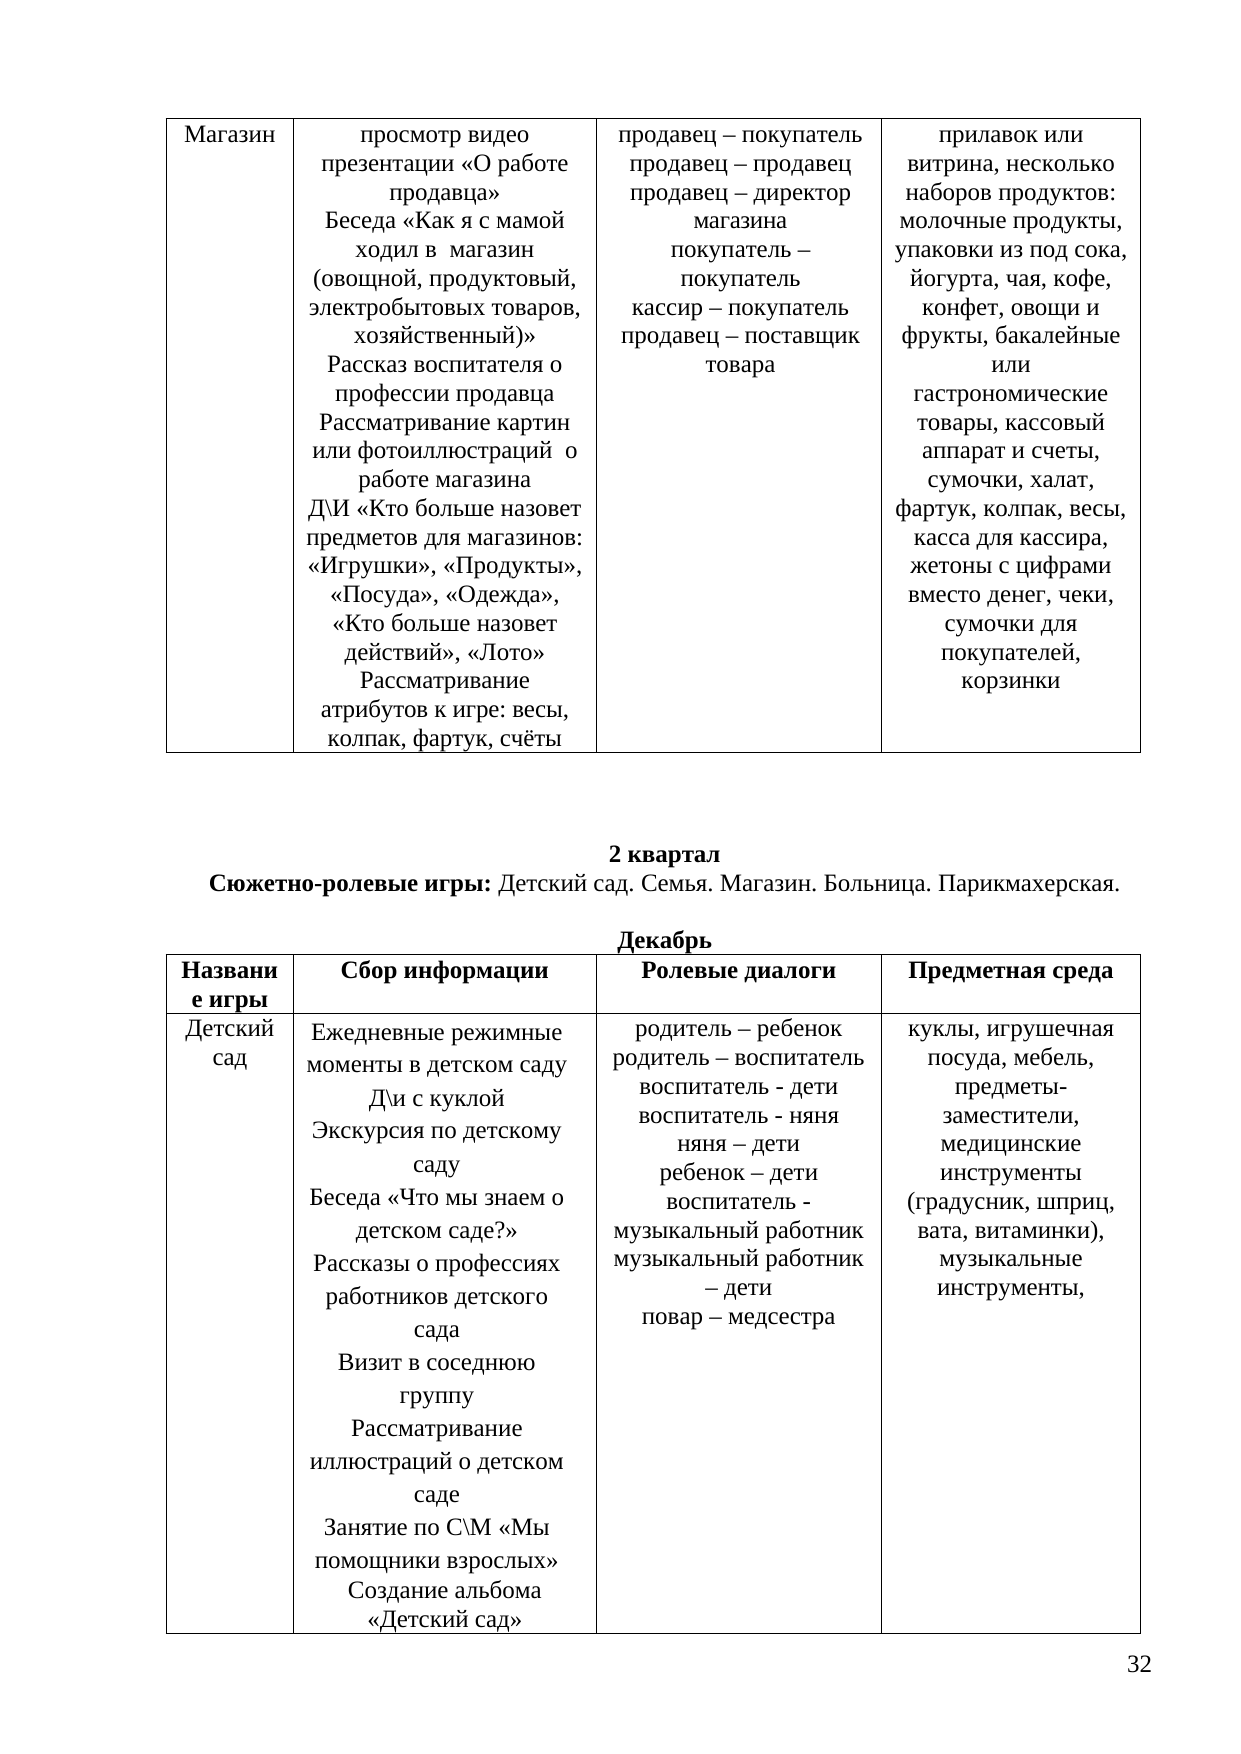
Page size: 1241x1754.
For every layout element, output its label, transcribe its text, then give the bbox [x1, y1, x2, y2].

table_header Ролевые диалоги [597, 955, 881, 1012]
table_cell Ежедневные режимные моменты в детском саду Д\и с куклой Экскурсия по детскому саду Беседа «Что мы знаем о детском саде?» Рассказы о профессиях работников детского сада Визит в соседнюю группу Рассматривание иллюстраций о детском саде Занятие по С\М «Мы помощники взрослых» Создание альбома «Детский сад» [294, 1014, 596, 1632]
table_cell прилавок или витрина, несколько наборов продуктов: молочные продукты, упаковки из под сока, йогурта, чая, кофе, конфет, овощи и фрукты, бакалейные или гастрономические товары, кассовый аппарат и счеты, сумочки, халат, фартук, колпак, весы, касса для кассира, жетоны с цифрами вместо денег, чеки, сумочки для покупателей, корзинки [882, 119, 1140, 752]
table_cell Детский сад [167, 1014, 293, 1632]
table_cell просмотр видео презентации «О работе продавца» Беседа «Как я с мамой ходил в магазин (овощной, продуктовый, электробытовых товаров, хозяйственный)» Рассказ воспитателя о профессии продавца Рассматривание картин или фотоиллюстраций о работе магазина Д\И «Кто больше назовет предметов для магазинов: «Игрушки», «Продукты», «Посуда», «Одежда», «Кто больше назовет действий», «Лото» Рассматривание атрибутов к игре: весы, колпак, фартук, счёты [294, 119, 596, 752]
table_header Сбор информации [294, 955, 596, 1012]
table_header Предметная среда [882, 955, 1140, 1012]
table_cell куклы, игрушечная посуда, мебель, предметы-заместители, медицинские инструменты (градусник, шприц, вата, витаминки), музыкальные инструменты, [882, 1014, 1140, 1632]
table_cell продавец – покупатель продавец – продавец продавец – директор магазина покупатель – покупатель кассир – покупатель продавец – поставщик товара [597, 119, 881, 752]
table_cell родитель – ребенок родитель – воспитатель воспитатель - дети воспитатель - няня няня – дети ребенок – дети воспитатель - музыкальный работник музыкальный работник – дети повар – медсестра [597, 1014, 881, 1632]
table_cell Магазин [167, 119, 293, 752]
table_header Название игры [167, 955, 293, 1012]
text Декабрь [177, 925, 1152, 954]
text Сюжетно-ролевые игры: Детский сад. Семья. Магазин. Больница. Парикмахерская. [177, 868, 1152, 896]
text 2 квартал [177, 839, 1152, 868]
